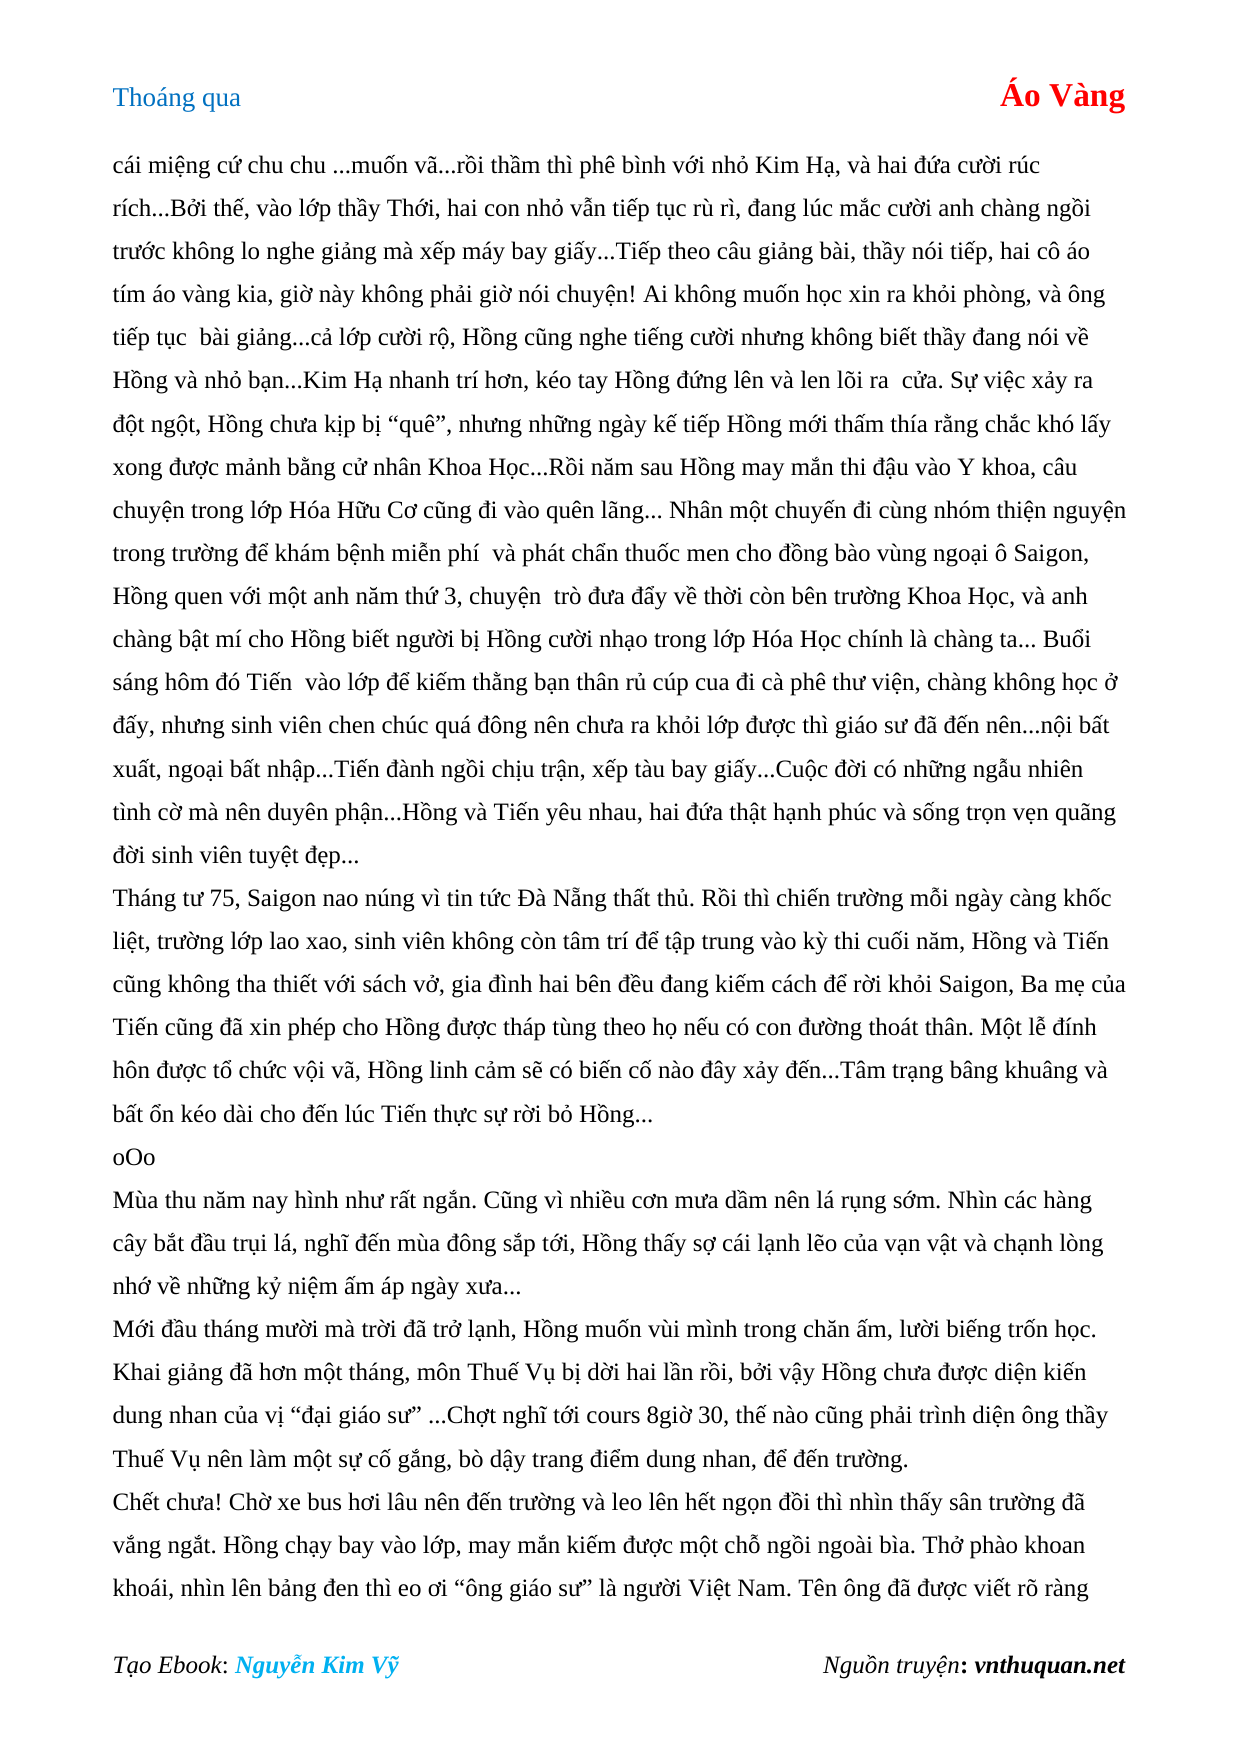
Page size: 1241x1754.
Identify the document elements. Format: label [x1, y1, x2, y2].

text [112, 150, 1128, 1602]
